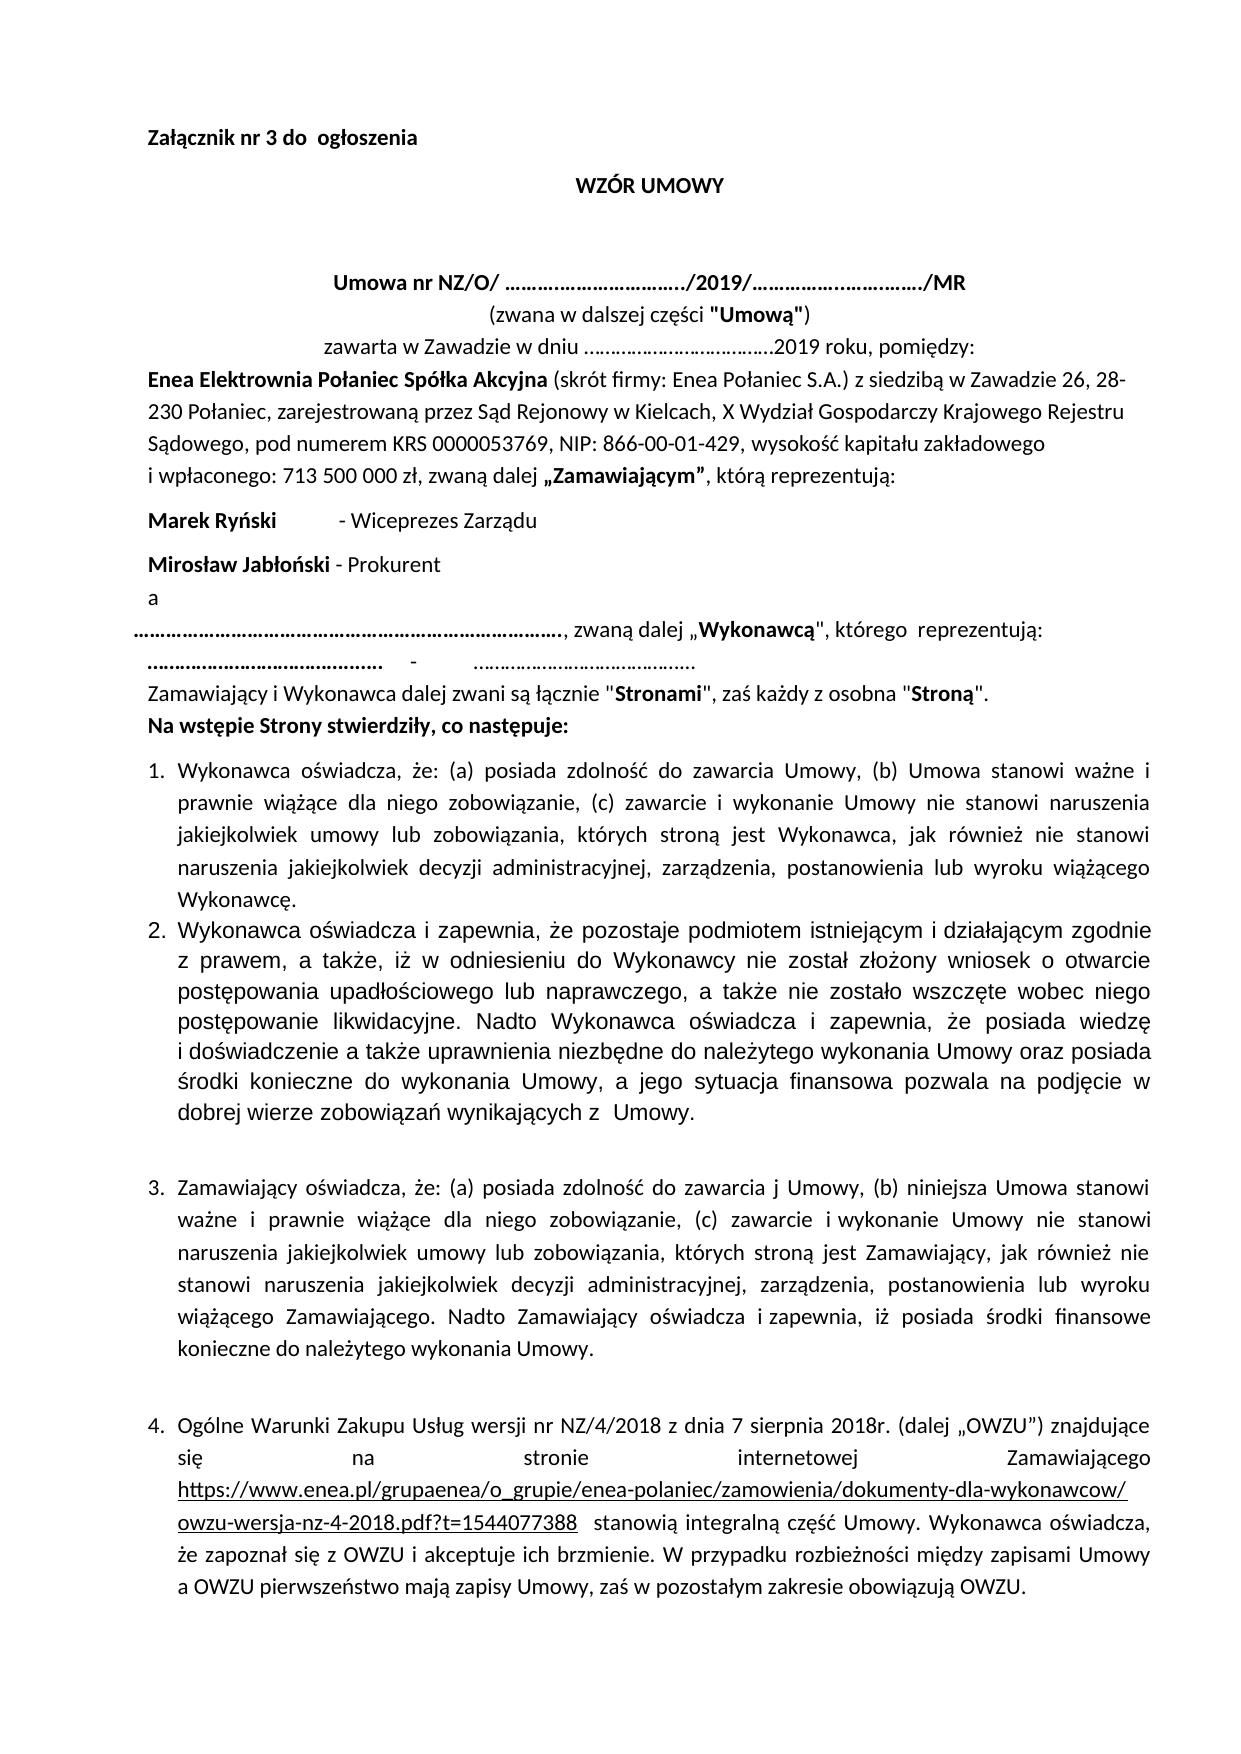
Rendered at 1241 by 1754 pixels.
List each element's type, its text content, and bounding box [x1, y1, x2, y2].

list Zamawiający oświadcza, że: (a) posiada zdolność do zawarcia j Umowy, (b) niniejsza Umowa stanowi ważne i prawnie wiążące dla niego zobowiązanie, (c) zawarcie i wykonanie Umowy nie stanowi naruszenia jakiejkolwiek umowy lub zobowiązania, których stroną jest Zamawiający, jak również nie stanowi naruszenia jakiejkolwiek decyzji administracyjnej, zarządzenia, postanowienia lub wyroku wiążącego Zamawiającego. Nadto Zamawiający oświadcza i zapewnia, iż posiada środki finansowe konieczne do należytego wykonania Umowy. [148, 1173, 1152, 1362]
text Na wstępie Strony stwierdziły, co następuje: [148, 712, 1152, 739]
text Zamawiający i Wykonawca dalej zwani są łącznie "Stronami", zaś każdy z osobna "Stroną". [148, 679, 1152, 707]
text Mirosław Jabłoński - Prokurent [148, 551, 1152, 579]
list Ogólne Warunki Zakupu Usług wersji nr NZ/4/2018 z dnia 7 sierpnia 2018r. (dalej „OWZU”) znajdujące się na stronie internetowej Zamawiającego https://www.enea.pl/grupaenea/o_grupie/enea-polaniec/zamowienia/dokumenty-dla-wykonawcow/owzu-wersja-nz-4-2018.pdf?t=1544077388 stanowią integralną część Umowy. Wykonawca oświadcza, że zapoznał się z OWZU i akceptuje ich brzmienie. W przypadku rozbieżności między zapisami Umowy a OWZU pierwszeństwo mają zapisy Umowy, zaś w pozostałym zakresie obowiązują OWZU. [148, 1411, 1152, 1600]
list Wykonawca oświadcza i zapewnia, że pozostaje podmiotem istniejącym i działającym zgodnie z prawem, a także, iż w odniesieniu do Wykonawcy nie został złożony wniosek o otwarcie postępowania upadłościowego lub naprawczego, a także nie zostało wszczęte wobec niego postępowanie likwidacyjne. Nadto Wykonawca oświadcza i zapewnia, że posiada wiedzę i doświadczenie a także uprawnienia niezbędne do należytego wykonania Umowy oraz posiada środki konieczne do wykonania Umowy, a jego sytuacja finansowa pozwala na podjęcie w dobrej wierze zobowiązań wynikających z Umowy. [148, 917, 1152, 1125]
text ………………………………..….. - …………………………………... [148, 647, 1152, 675]
text ……………………………………………………………………., zwaną dalej „Wykonawcą", którego reprezentują: [133, 615, 1152, 643]
text Umowa nr NZ/O/ ……….…………………../2019/……………..…….……./MR [148, 268, 1152, 296]
text Marek Ryński - Wiceprezes Zarządu [148, 506, 1152, 534]
text a [148, 583, 1152, 611]
text WZÓR UMOWY [148, 172, 1152, 199]
text Enea Elektrownia Połaniec Spółka Akcyjna (skrót firmy: Enea Połaniec S.A.) z siedzibą w Zawadzie 26, 28-230 Połaniec, zarejestrowaną przez Sąd Rejonowy w Kielcach, X Wydział Gospodarczy Krajowego Rejestru Sądowego, pod numerem KRS 0000053769, NIP: 866-00-01-429, wysokość kapitału zakładowego i wpłaconego: 713 500 000 zł, zwaną dalej „Zamawiającym”, którą reprezentują: [148, 365, 1152, 489]
text zawarta w Zawadzie w dniu ………………………………2019 roku, pomiędzy: [148, 332, 1152, 361]
list Wykonawca oświadcza, że: (a) posiada zdolność do zawarcia Umowy, (b) Umowa stanowi ważne i prawnie wiążące dla niego zobowiązanie, (c) zawarcie i wykonanie Umowy nie stanowi naruszenia jakiejkolwiek umowy lub zobowiązania, których stroną jest Wykonawca, jak również nie stanowi naruszenia jakiejkolwiek decyzji administracyjnej, zarządzenia, postanowienia lub wyroku wiążącego Wykonawcę. [148, 756, 1152, 913]
text Załącznik nr 3 do ogłoszenia [148, 123, 1152, 151]
text (zwana w dalszej części "Umową") [148, 300, 1152, 328]
